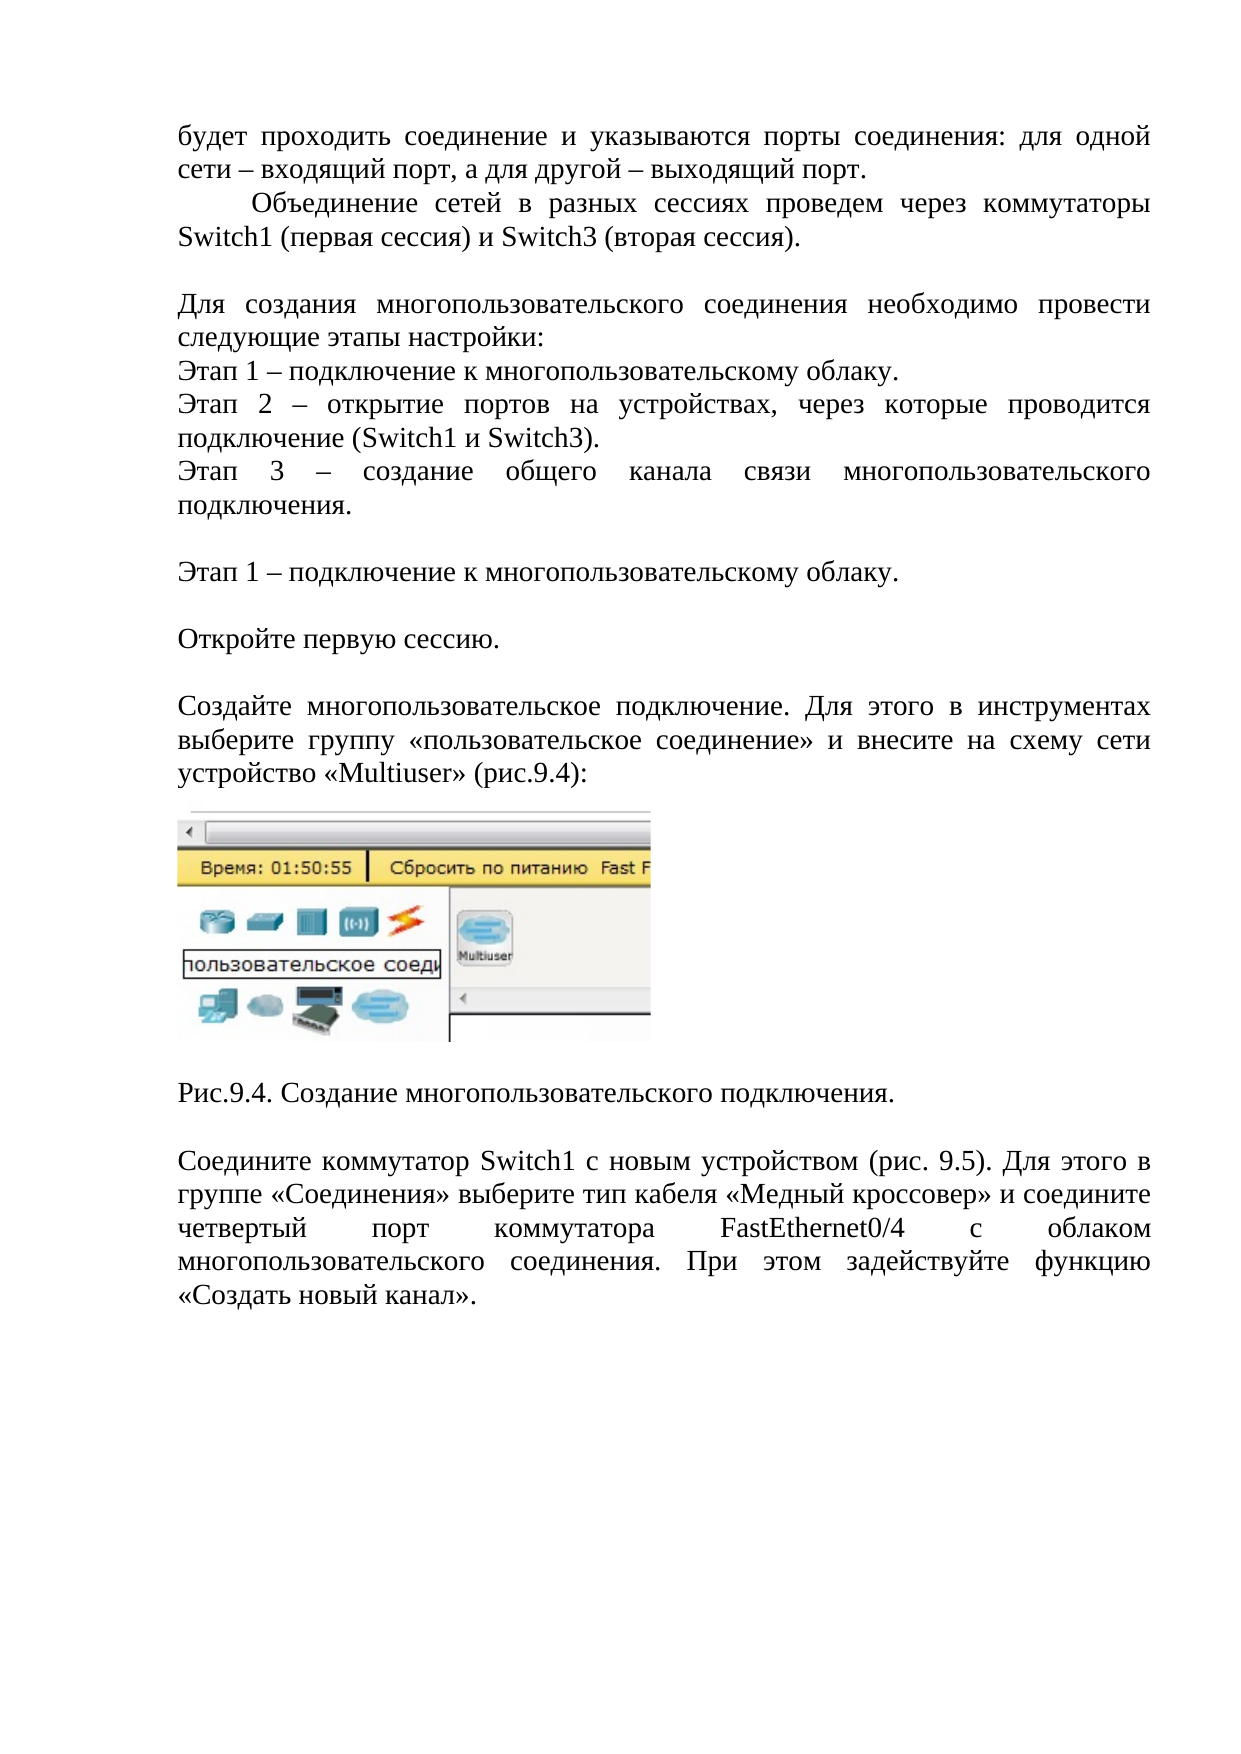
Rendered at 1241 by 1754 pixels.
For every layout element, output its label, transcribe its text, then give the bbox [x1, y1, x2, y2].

picture [177, 788, 651, 1042]
text Для создания многопользовательского соединения необходимо провести следующие этапы настройки: [177, 286, 1152, 353]
text Рис.9.4. Создание многопользовательского подключения. [177, 1076, 1152, 1109]
text Этап 3 – создание общего канала связи многопользовательского подключения. [177, 453, 1152, 521]
text Соедините коммутатор Switch1 с новым устройством (рис. 9.5). Для этого в группе «Соединения» выберите тип кабеля «Медный кроссовер» и соедините четвертый порт коммутатора FastEthernet0/4 с облаком многопользовательского соединения. При этом задействуйте функцию «Создать новый канал». [177, 1143, 1152, 1310]
text Создайте многопользовательское подключение. Для этого в инструментах выберите группу «пользовательское соединение» и внесите на схему сети устройство «Multiuser» (рис.9.4): [177, 688, 1152, 789]
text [177, 118, 1152, 185]
text Откройте первую сессию. [177, 621, 1152, 655]
text Этап 2 – открытие портов на устройствах, через которые проводится подключение (Switch1 и Switch3). [177, 386, 1152, 453]
text Этап 1 – подключение к многопользовательскому облаку. [177, 554, 1152, 588]
text Этап 1 – подключение к многопользовательскому облаку. [177, 353, 1152, 386]
text Объединение сетей в разных сессиях проведем через коммутаторы Switch1 (первая сессия) и Switch3 (вторая сессия). [177, 185, 1152, 252]
